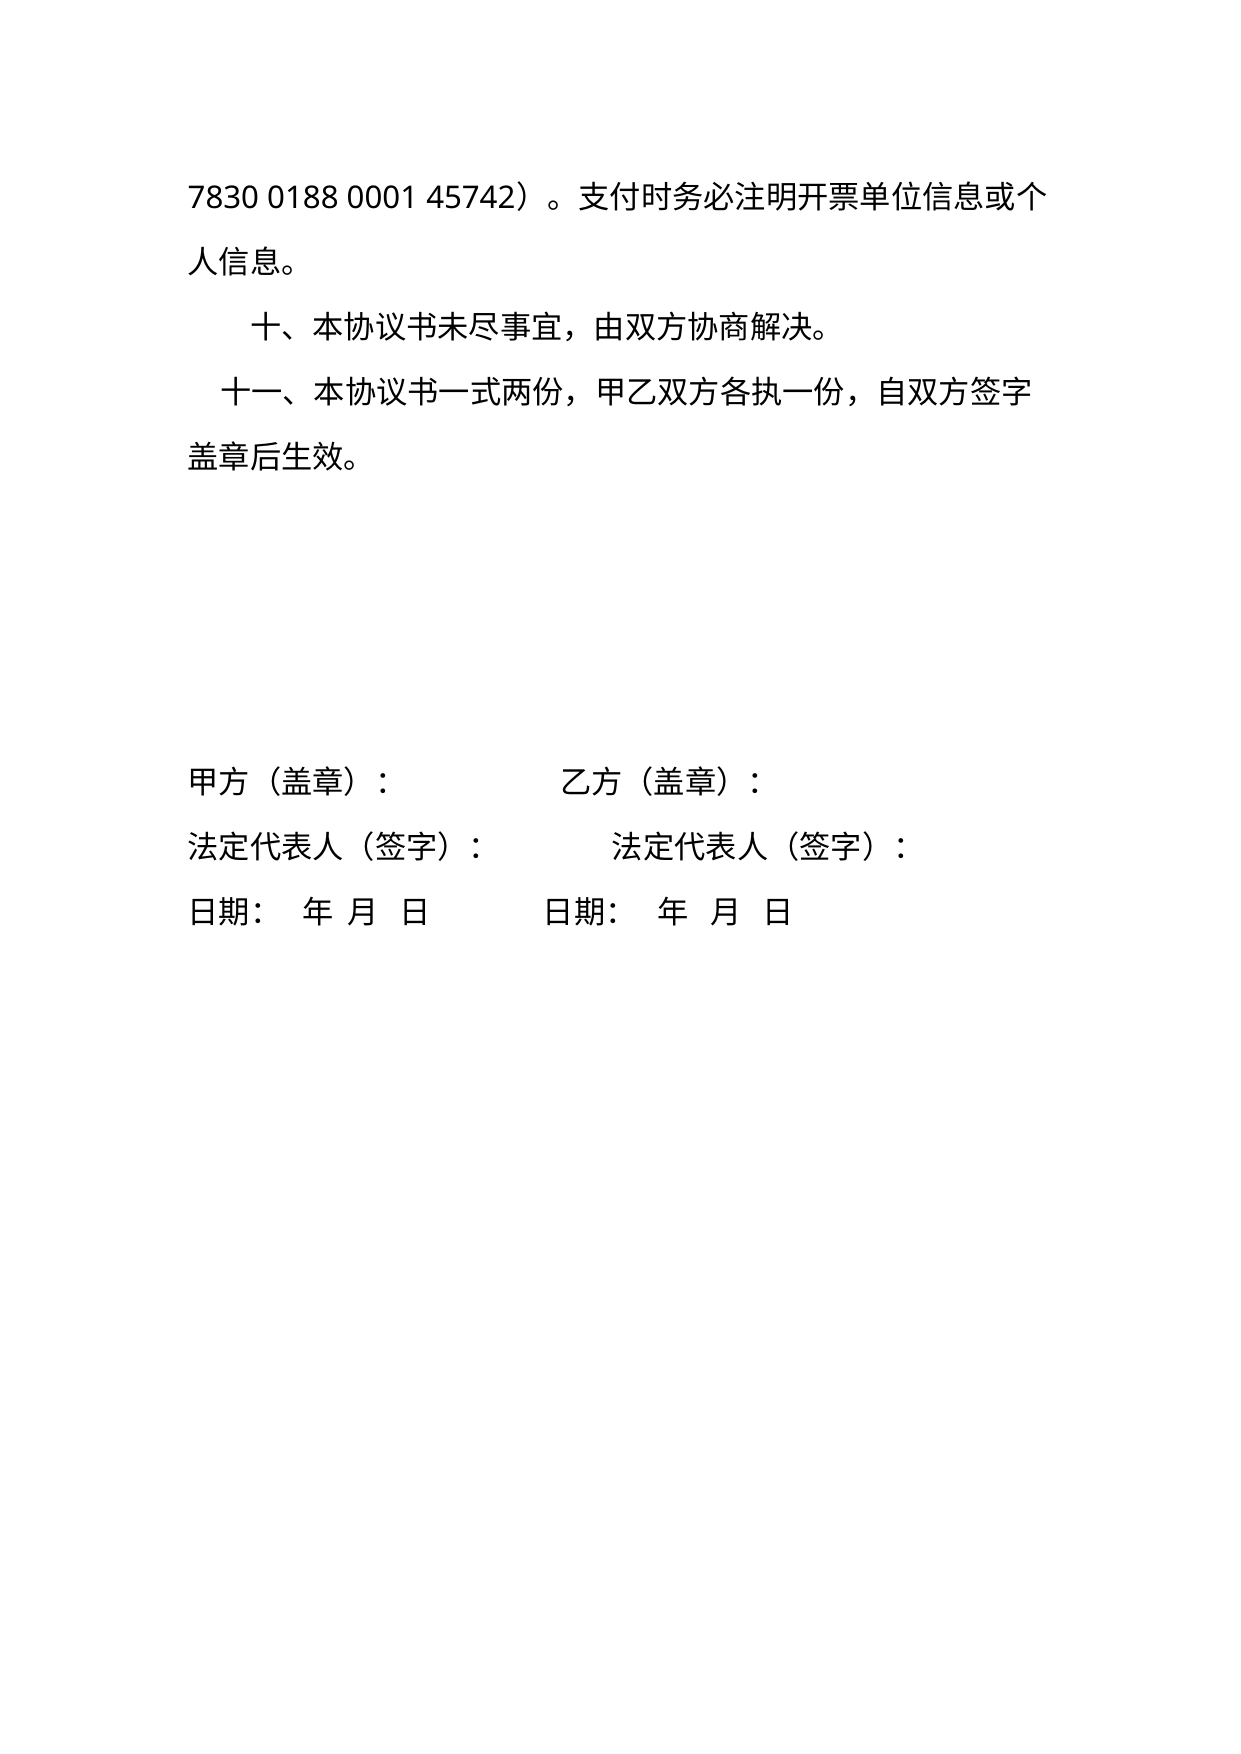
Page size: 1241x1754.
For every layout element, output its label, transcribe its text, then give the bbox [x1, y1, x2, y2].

text 十、本协议书未尽事宜，由双方协商解决。 [187, 292, 1053, 357]
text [187, 162, 1053, 292]
text 甲方（盖章）： 乙方（盖章）： [187, 747, 1053, 812]
text 法定代表人（签字）： 法定代表人（签字）： [187, 812, 1053, 877]
text 日期： 年 月 日 日期： 年 月 日 [187, 877, 1053, 942]
text 十一、本协议书一式两份，甲乙双方各执一份，自双方签字盖章后生效。 [187, 357, 1053, 487]
